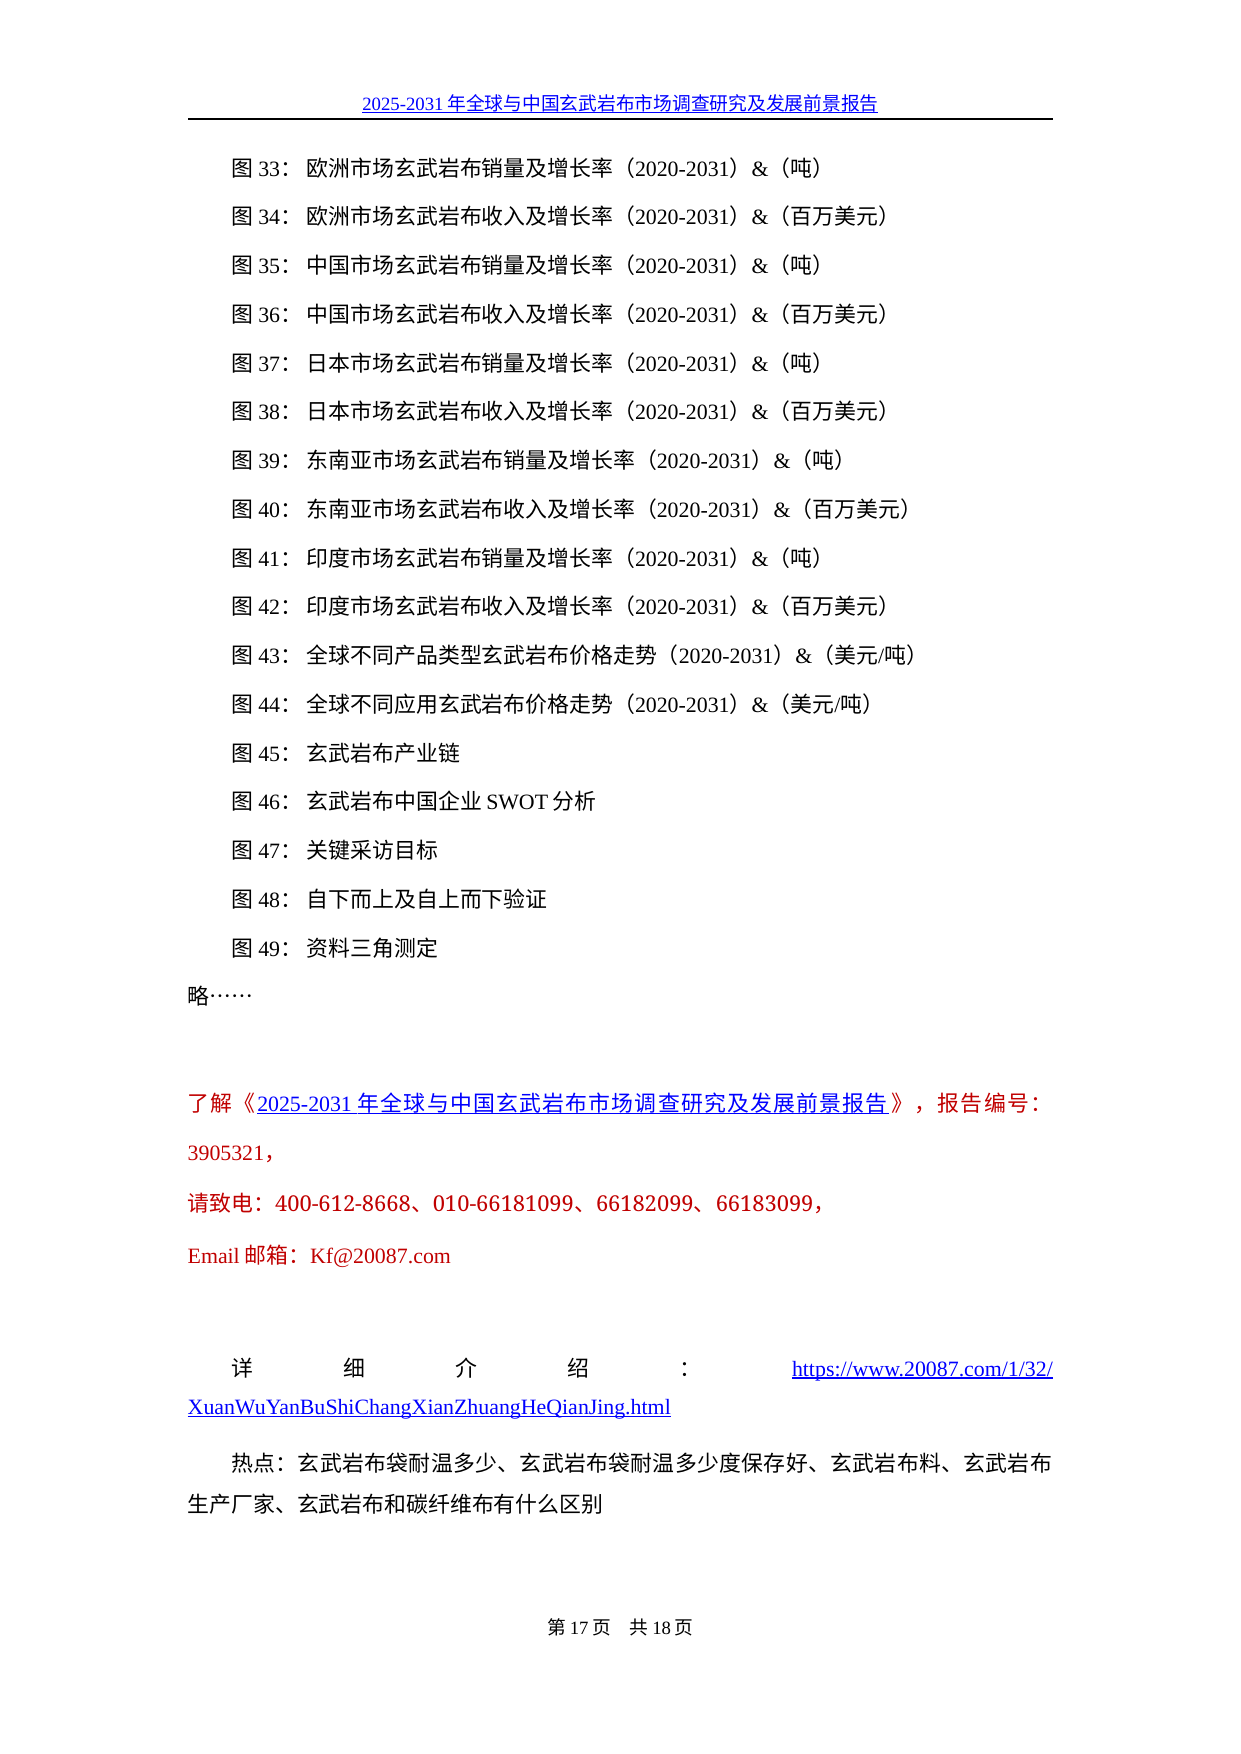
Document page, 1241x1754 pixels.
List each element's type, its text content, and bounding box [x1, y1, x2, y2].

text 详细介绍：https://www.20087.com/1/32/XuanWuYanBuShiChangXianZhuangHeQianJing.html [187, 1350, 1053, 1423]
text 了解《2025-2031年全球与中国玄武岩布市场调查研究及发展前景报告》，报告编号：3905321， [187, 1085, 1053, 1167]
text 热点：玄武岩布袋耐温多少、玄武岩布袋耐温多少度保存好、玄武岩布料、玄武岩布生产厂家、玄武岩布和碳纤维布有什么区别 [187, 1446, 1053, 1519]
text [187, 150, 1053, 1011]
text Email邮箱：Kf@20087.com [187, 1237, 1053, 1270]
text 请致电：400-612-8668、010-66181099、66182099、66183099， [187, 1186, 1053, 1218]
